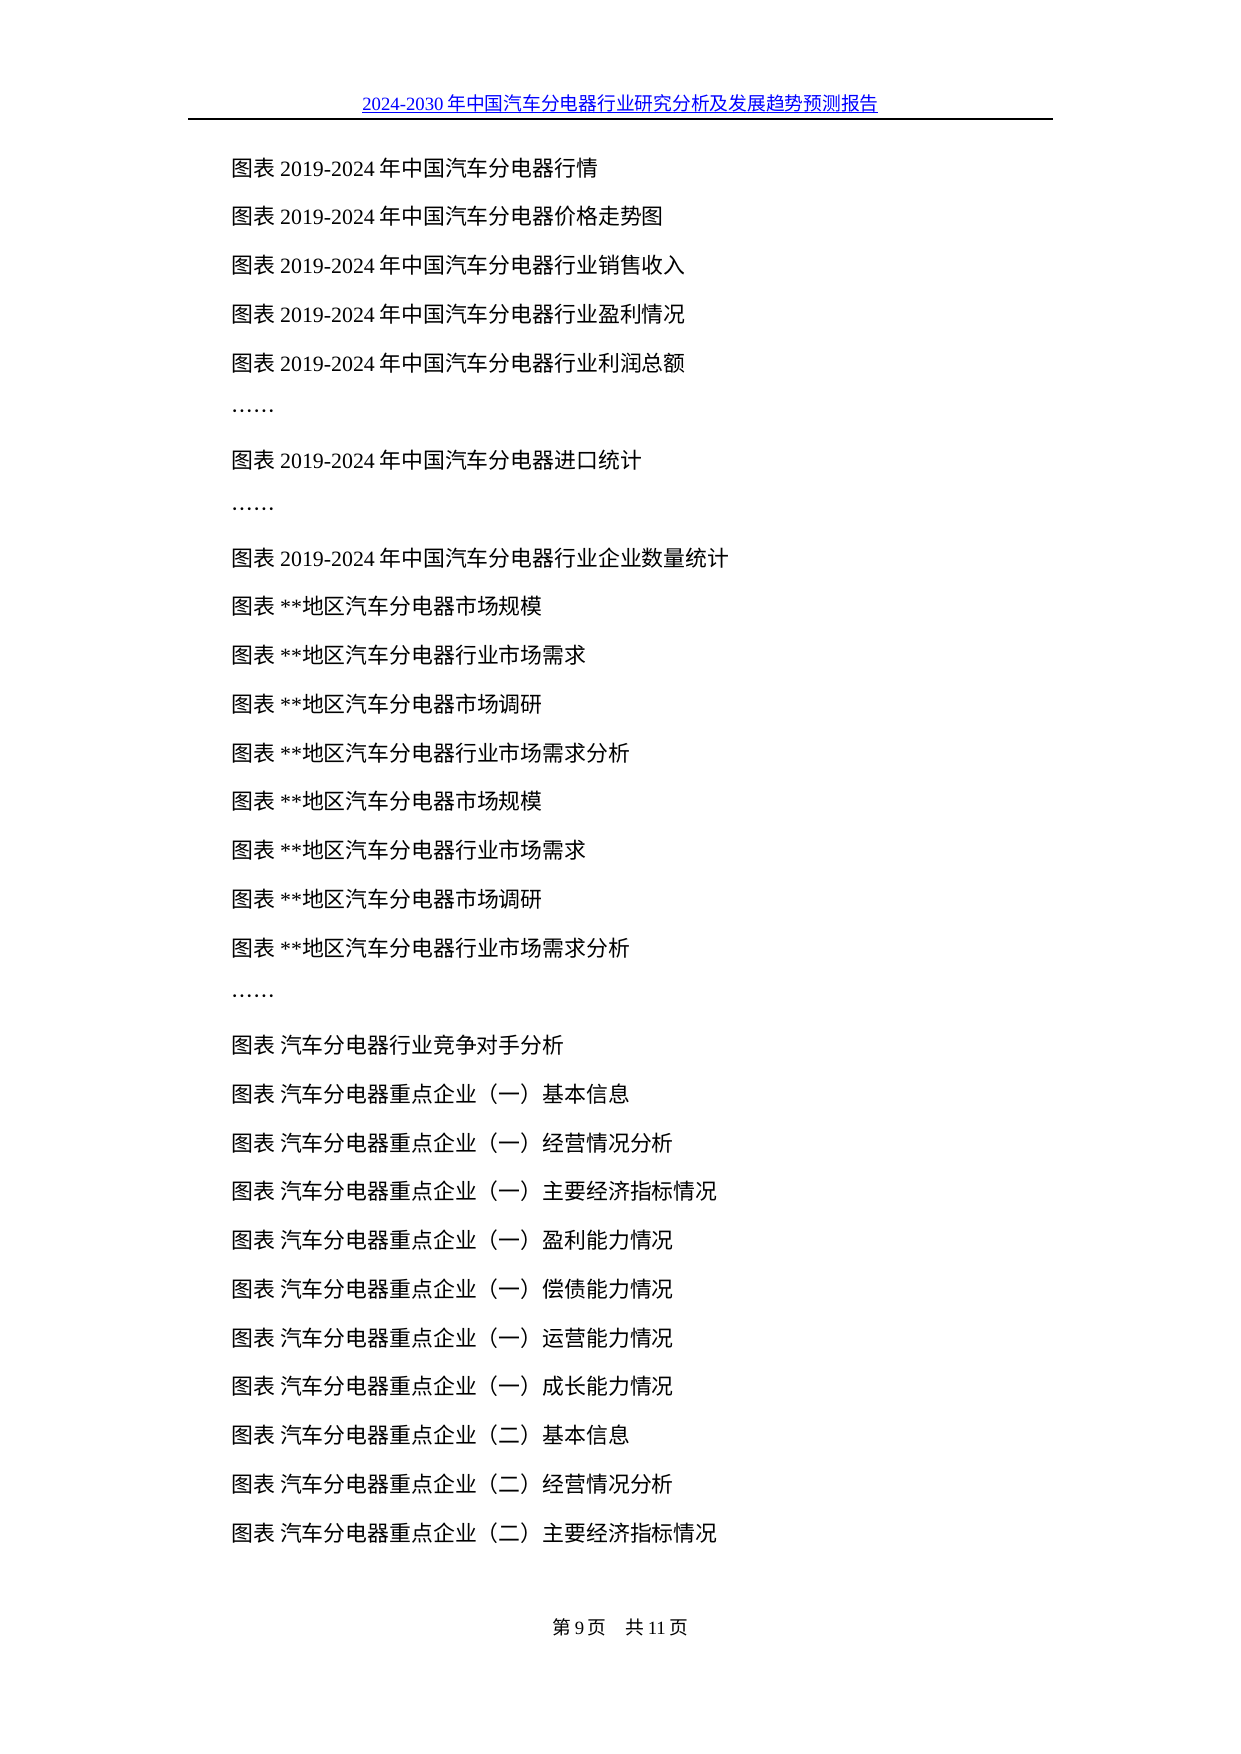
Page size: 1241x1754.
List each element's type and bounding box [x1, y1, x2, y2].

text [187, 150, 1053, 1548]
